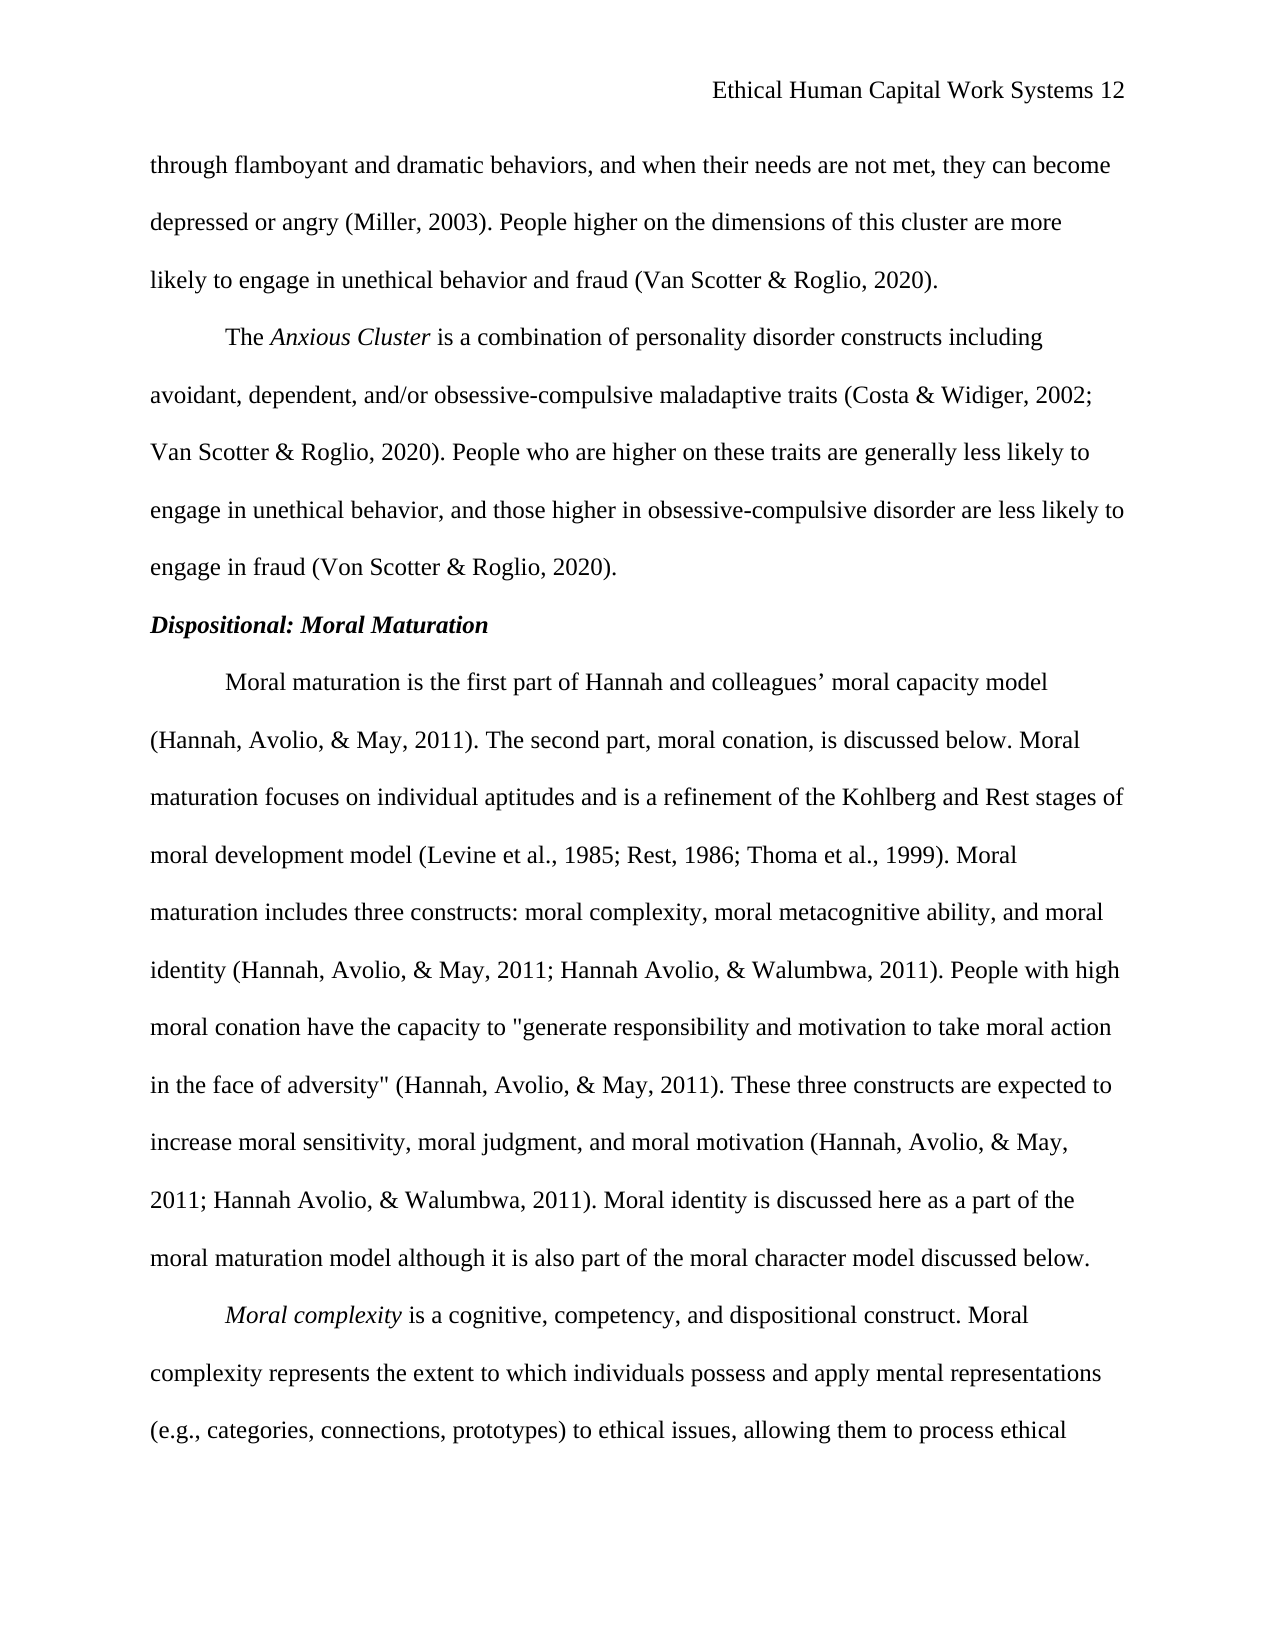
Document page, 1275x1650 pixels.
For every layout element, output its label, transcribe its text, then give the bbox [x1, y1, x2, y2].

text Moral maturation is the first part of Hannah and colleagues’ moral capacity model (Hannah, Avolio, & May, 2011). The second part, moral conation, is discussed below. Moral maturation focuses on individual aptitudes and is a refinement of the Kohlberg and Rest stages of moral development model (Levine et al., 1985; Rest, 1986; Thoma et al., 1999). Moral maturation includes three constructs: moral complexity, moral metacognitive ability, and moral identity (Hannah, Avolio, & May, 2011; Hannah Avolio, & Walumbwa, 2011). People with high moral conation have the capacity to "generate responsibility and motivation to take moral action in the face of adversity" (Hannah, Avolio, & May, 2011). These three constructs are expected to increase moral sensitivity, moral judgment, and moral motivation (Hannah, Avolio, & May, 2011; Hannah Avolio, & Walumbwa, 2011). Moral identity is discussed here as a part of the moral maturation model although it is also part of the moral character model discussed below. [150, 667, 1125, 1272]
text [150, 150, 1125, 294]
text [150, 1300, 1125, 1444]
text Dispositional: Moral Maturation [150, 610, 1125, 639]
text The Anxious Cluster is a combination of personality disorder constructs including avoidant, dependent, and/or obsessive-compulsive maladaptive traits (Costa & Widiger, 2002; Van Scotter & Roglio, 2020). People who are higher on these traits are generally less likely to engage in unethical behavior, and those higher in obsessive-compulsive disorder are less likely to engage in fraud (Von Scotter & Roglio, 2020). [150, 322, 1125, 581]
